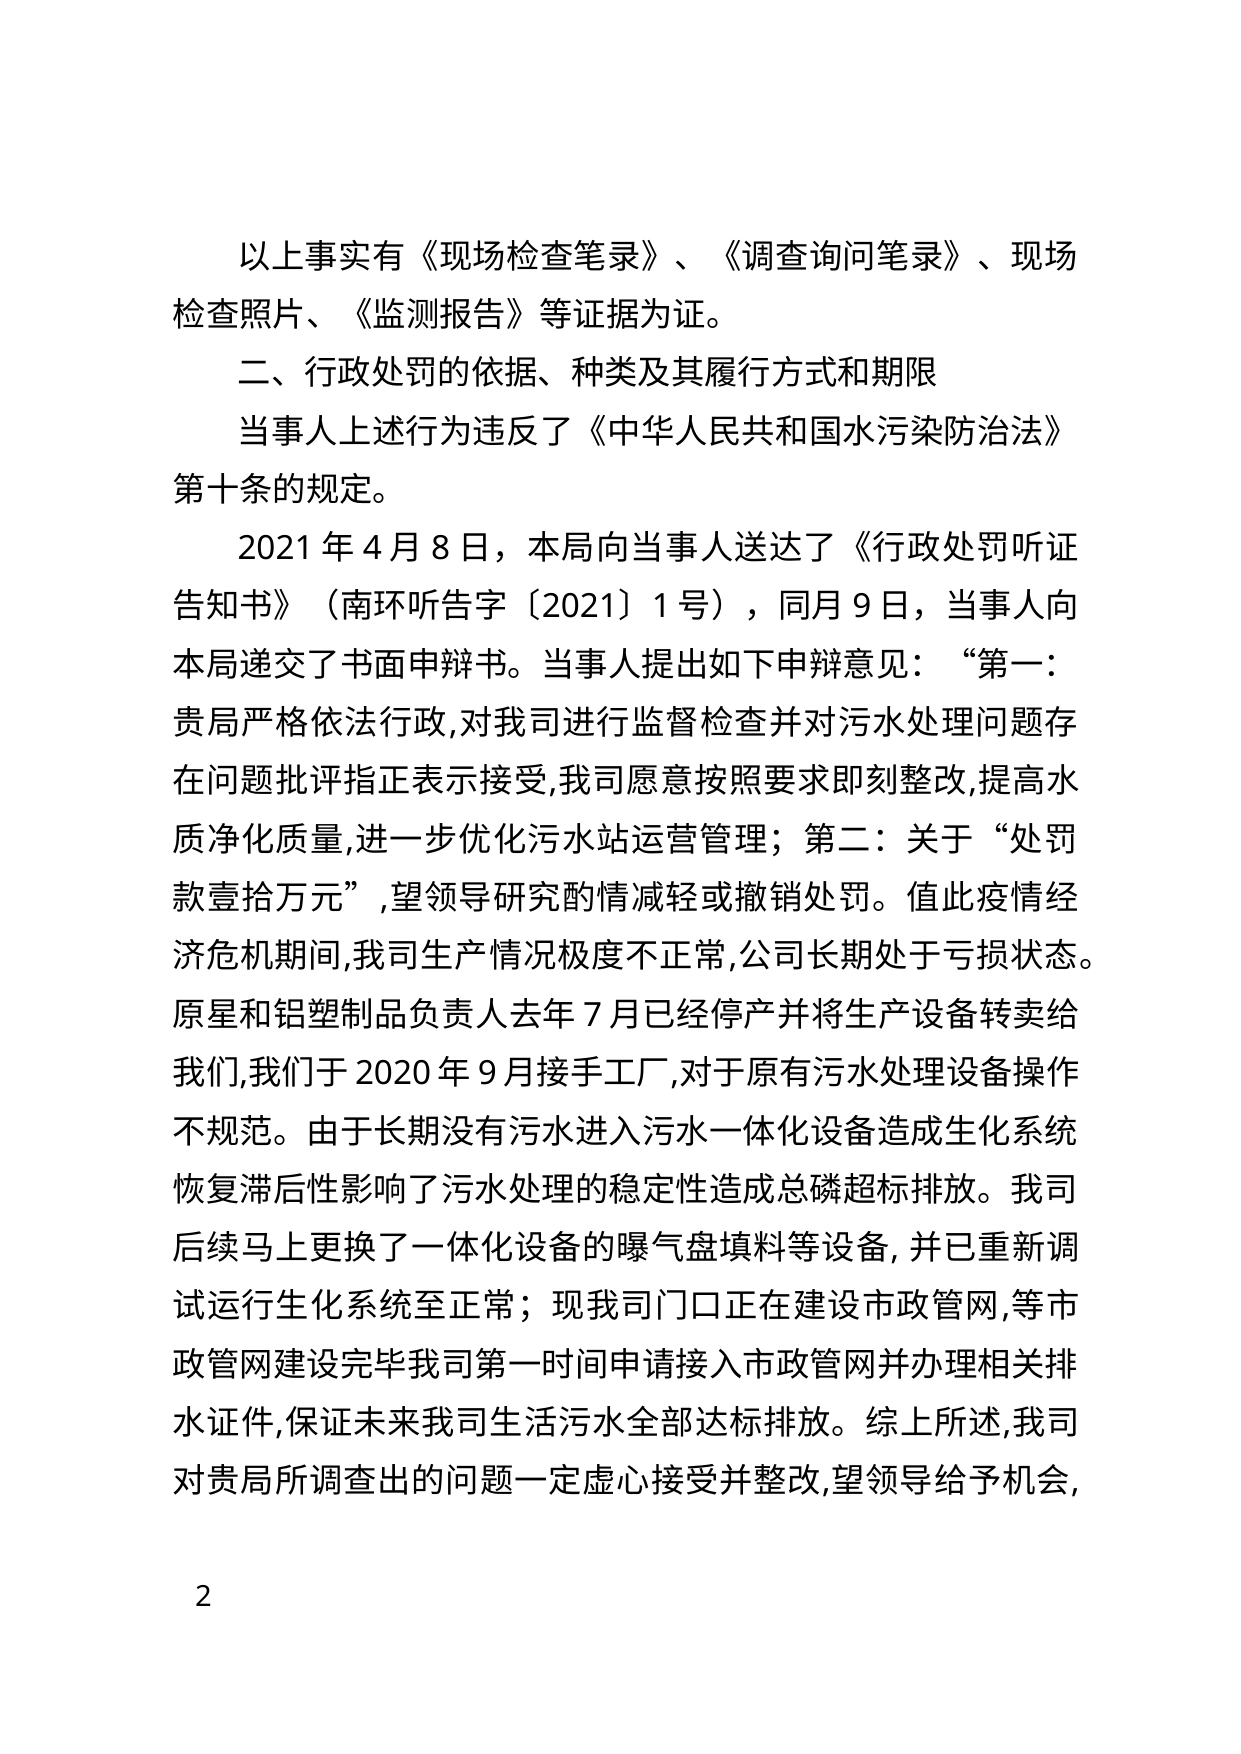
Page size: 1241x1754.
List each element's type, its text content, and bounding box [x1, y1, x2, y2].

text 以上事实有《现场检查笔录》、《调查询问笔录》、现场检查照片、《监测报告》等证据为证。 [172, 219, 1079, 336]
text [172, 511, 1079, 1503]
text 二、行政处罚的依据、种类及其履行方式和期限 [172, 336, 1079, 394]
text 当事人上述行为违反了《中华人民共和国水污染防治法》第十条的规定。 [172, 394, 1079, 511]
